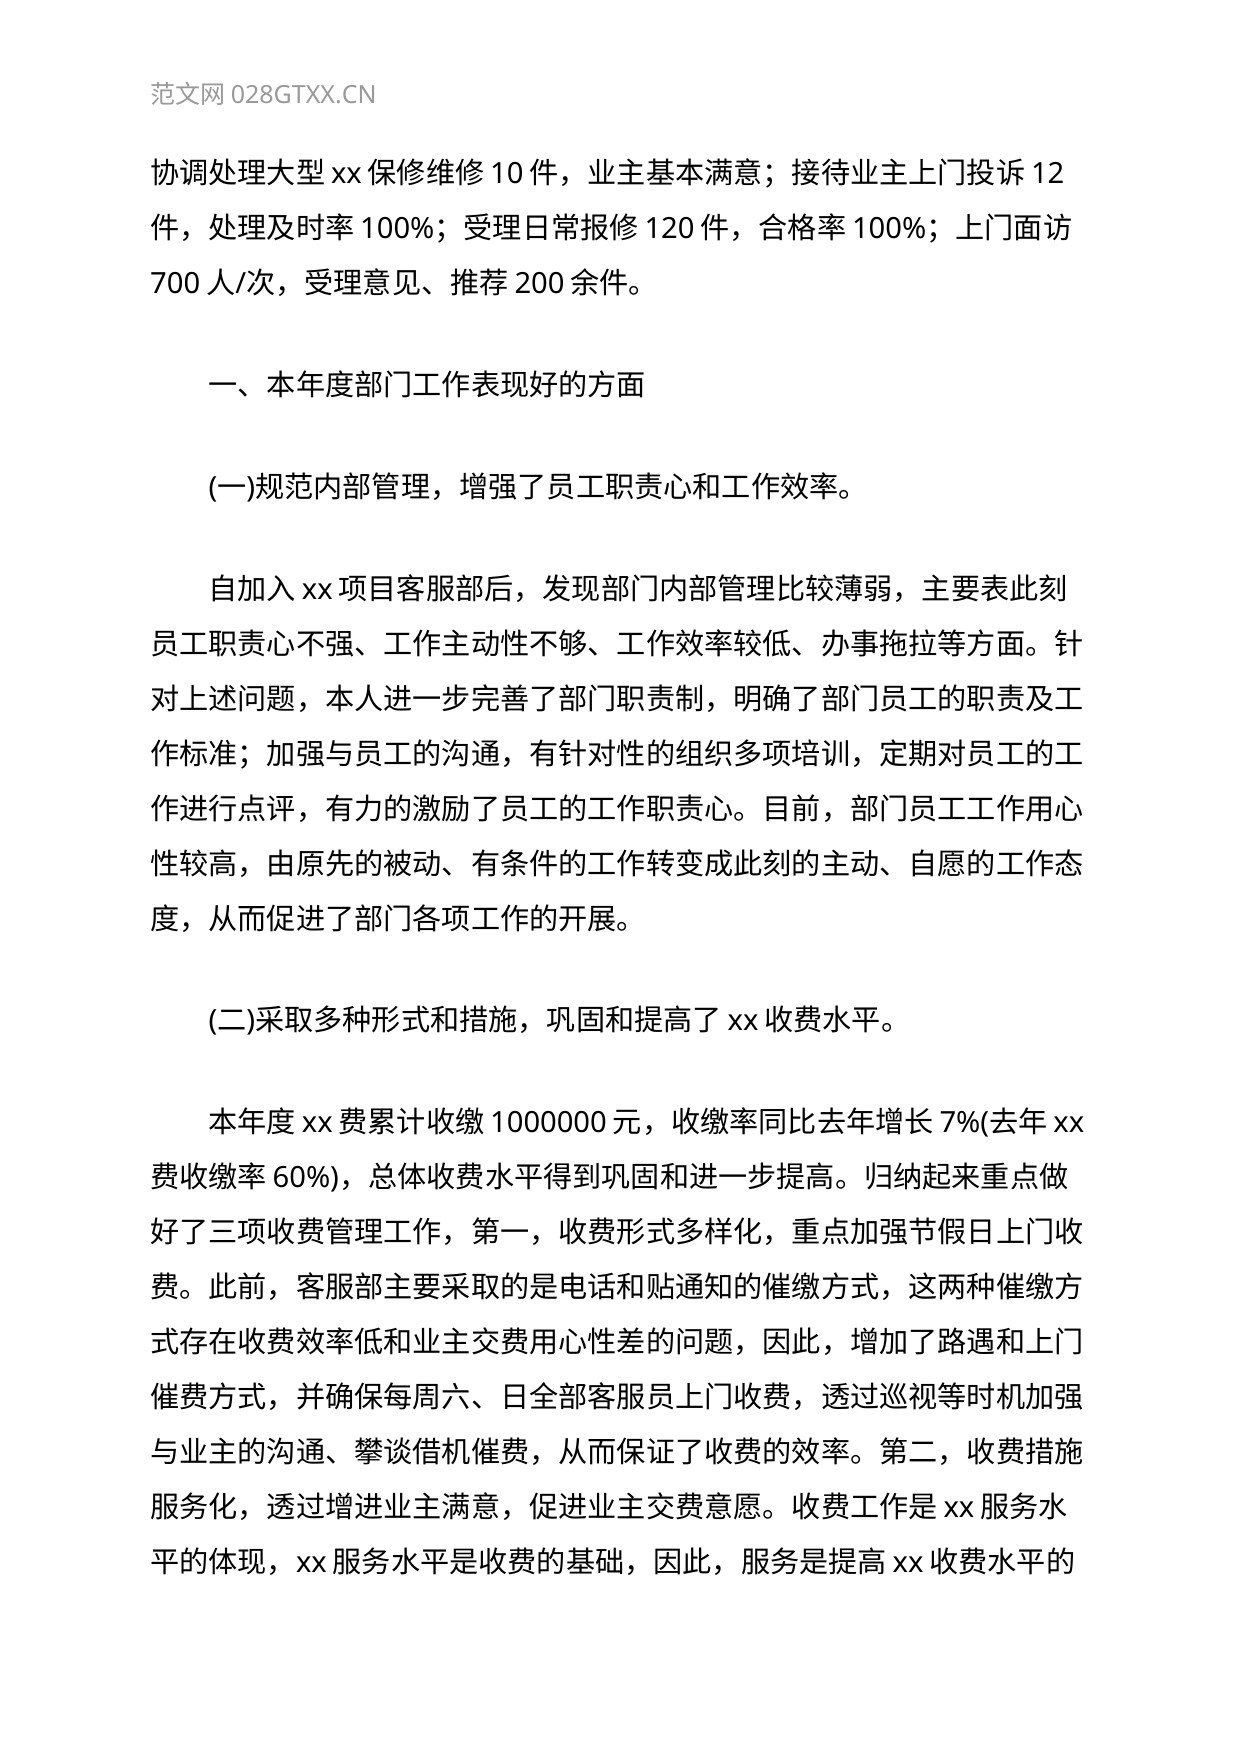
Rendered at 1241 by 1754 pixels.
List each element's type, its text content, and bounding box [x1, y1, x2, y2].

text (一)规范内部管理，增强了员工职责心和工作效率。 [150, 464, 1090, 506]
text 一、本年度部门工作表现好的方面 [150, 362, 1090, 404]
text 自加入xx项目客服部后，发现部门内部管理比较薄弱，主要表此刻员工职责心不强、工作主动性不够、工作效率较低、办事拖拉等方面。针对上述问题，本人进一步完善了部门职责制，明确了部门员工的职责及工作标准；加强与员工的沟通，有针对性的组织多项培训，定期对员工的工作进行点评，有力的激励了员工的工作职责心。目前，部门员工工作用心性较高，由原先的被动、有条件的工作转变成此刻的主动、自愿的工作态度，从而促进了部门各项工作的开展。 [150, 566, 1090, 937]
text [150, 150, 1090, 302]
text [150, 1099, 1090, 1581]
text (二)采取多种形式和措施，巩固和提高了xx收费水平。 [150, 997, 1090, 1039]
